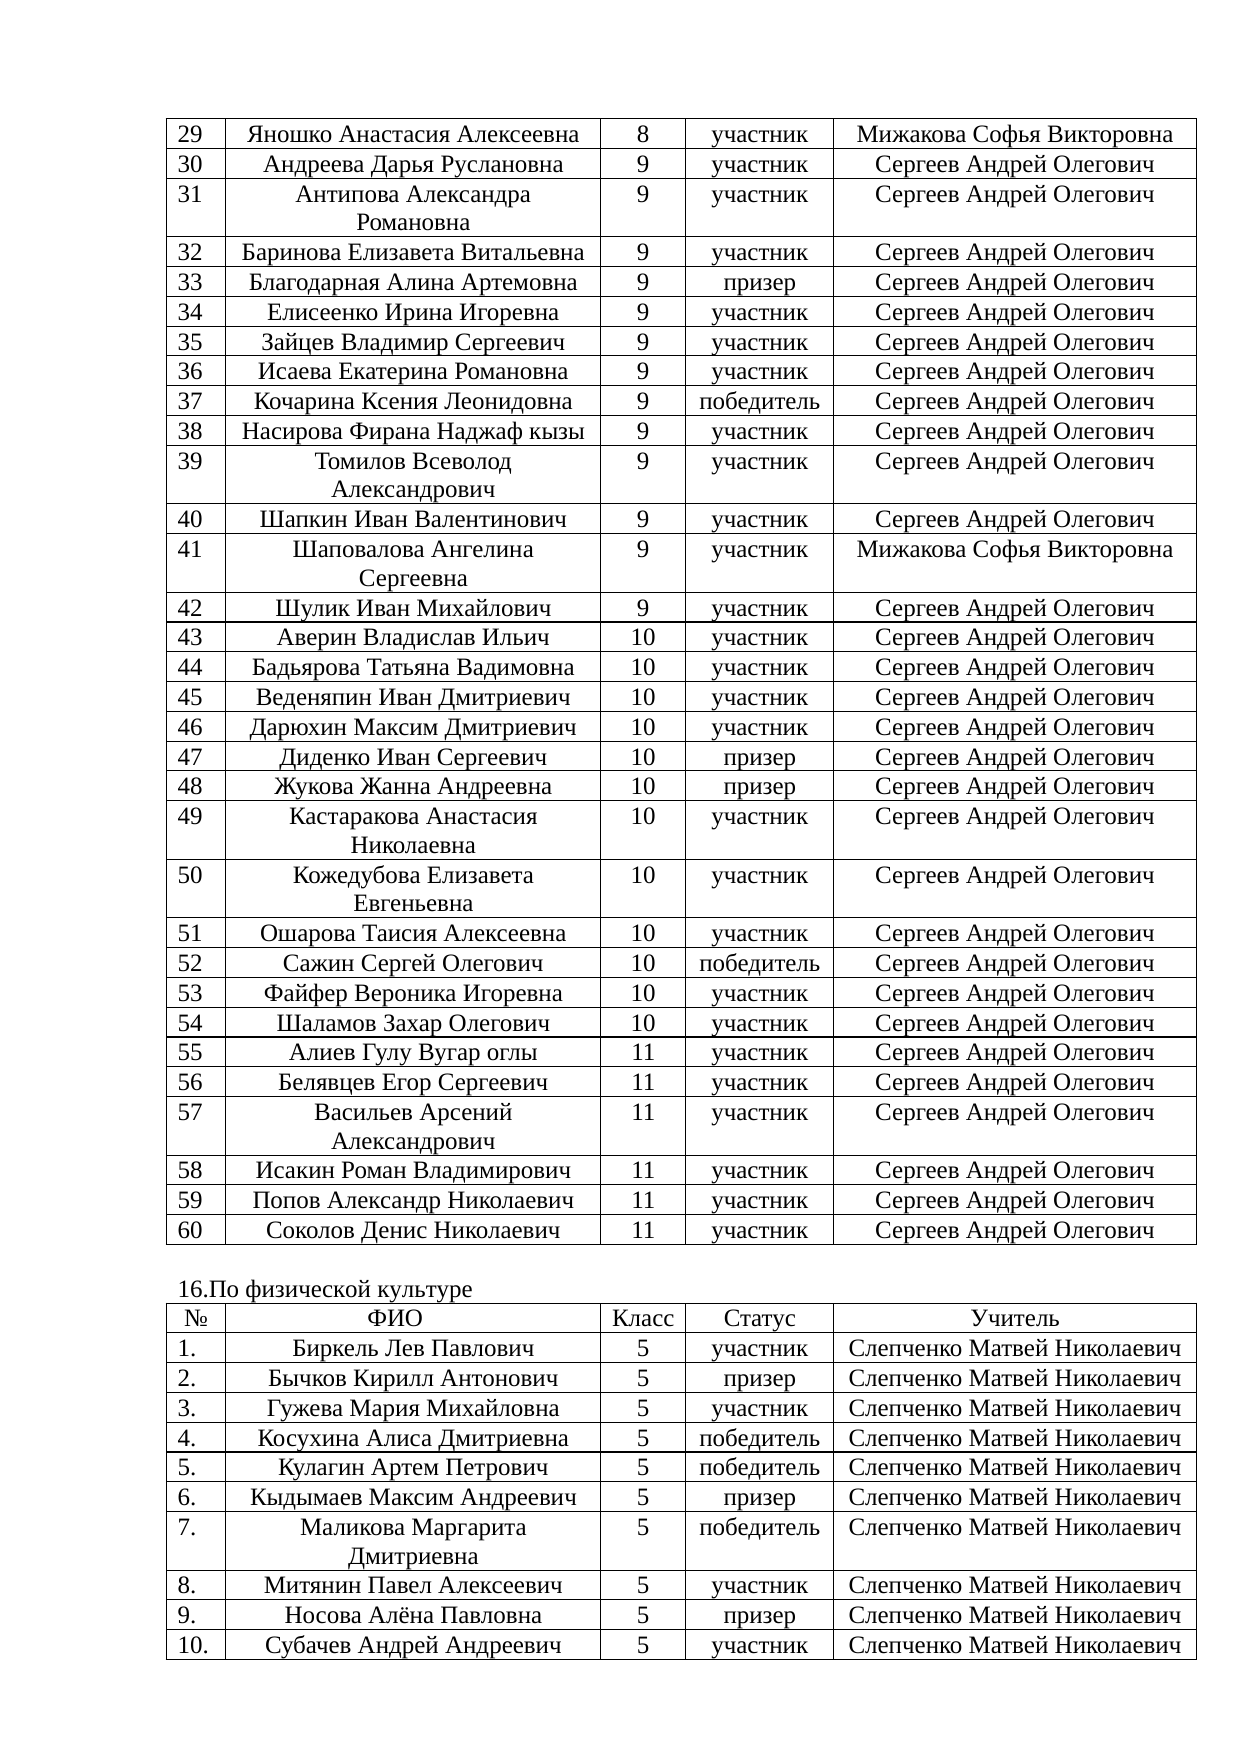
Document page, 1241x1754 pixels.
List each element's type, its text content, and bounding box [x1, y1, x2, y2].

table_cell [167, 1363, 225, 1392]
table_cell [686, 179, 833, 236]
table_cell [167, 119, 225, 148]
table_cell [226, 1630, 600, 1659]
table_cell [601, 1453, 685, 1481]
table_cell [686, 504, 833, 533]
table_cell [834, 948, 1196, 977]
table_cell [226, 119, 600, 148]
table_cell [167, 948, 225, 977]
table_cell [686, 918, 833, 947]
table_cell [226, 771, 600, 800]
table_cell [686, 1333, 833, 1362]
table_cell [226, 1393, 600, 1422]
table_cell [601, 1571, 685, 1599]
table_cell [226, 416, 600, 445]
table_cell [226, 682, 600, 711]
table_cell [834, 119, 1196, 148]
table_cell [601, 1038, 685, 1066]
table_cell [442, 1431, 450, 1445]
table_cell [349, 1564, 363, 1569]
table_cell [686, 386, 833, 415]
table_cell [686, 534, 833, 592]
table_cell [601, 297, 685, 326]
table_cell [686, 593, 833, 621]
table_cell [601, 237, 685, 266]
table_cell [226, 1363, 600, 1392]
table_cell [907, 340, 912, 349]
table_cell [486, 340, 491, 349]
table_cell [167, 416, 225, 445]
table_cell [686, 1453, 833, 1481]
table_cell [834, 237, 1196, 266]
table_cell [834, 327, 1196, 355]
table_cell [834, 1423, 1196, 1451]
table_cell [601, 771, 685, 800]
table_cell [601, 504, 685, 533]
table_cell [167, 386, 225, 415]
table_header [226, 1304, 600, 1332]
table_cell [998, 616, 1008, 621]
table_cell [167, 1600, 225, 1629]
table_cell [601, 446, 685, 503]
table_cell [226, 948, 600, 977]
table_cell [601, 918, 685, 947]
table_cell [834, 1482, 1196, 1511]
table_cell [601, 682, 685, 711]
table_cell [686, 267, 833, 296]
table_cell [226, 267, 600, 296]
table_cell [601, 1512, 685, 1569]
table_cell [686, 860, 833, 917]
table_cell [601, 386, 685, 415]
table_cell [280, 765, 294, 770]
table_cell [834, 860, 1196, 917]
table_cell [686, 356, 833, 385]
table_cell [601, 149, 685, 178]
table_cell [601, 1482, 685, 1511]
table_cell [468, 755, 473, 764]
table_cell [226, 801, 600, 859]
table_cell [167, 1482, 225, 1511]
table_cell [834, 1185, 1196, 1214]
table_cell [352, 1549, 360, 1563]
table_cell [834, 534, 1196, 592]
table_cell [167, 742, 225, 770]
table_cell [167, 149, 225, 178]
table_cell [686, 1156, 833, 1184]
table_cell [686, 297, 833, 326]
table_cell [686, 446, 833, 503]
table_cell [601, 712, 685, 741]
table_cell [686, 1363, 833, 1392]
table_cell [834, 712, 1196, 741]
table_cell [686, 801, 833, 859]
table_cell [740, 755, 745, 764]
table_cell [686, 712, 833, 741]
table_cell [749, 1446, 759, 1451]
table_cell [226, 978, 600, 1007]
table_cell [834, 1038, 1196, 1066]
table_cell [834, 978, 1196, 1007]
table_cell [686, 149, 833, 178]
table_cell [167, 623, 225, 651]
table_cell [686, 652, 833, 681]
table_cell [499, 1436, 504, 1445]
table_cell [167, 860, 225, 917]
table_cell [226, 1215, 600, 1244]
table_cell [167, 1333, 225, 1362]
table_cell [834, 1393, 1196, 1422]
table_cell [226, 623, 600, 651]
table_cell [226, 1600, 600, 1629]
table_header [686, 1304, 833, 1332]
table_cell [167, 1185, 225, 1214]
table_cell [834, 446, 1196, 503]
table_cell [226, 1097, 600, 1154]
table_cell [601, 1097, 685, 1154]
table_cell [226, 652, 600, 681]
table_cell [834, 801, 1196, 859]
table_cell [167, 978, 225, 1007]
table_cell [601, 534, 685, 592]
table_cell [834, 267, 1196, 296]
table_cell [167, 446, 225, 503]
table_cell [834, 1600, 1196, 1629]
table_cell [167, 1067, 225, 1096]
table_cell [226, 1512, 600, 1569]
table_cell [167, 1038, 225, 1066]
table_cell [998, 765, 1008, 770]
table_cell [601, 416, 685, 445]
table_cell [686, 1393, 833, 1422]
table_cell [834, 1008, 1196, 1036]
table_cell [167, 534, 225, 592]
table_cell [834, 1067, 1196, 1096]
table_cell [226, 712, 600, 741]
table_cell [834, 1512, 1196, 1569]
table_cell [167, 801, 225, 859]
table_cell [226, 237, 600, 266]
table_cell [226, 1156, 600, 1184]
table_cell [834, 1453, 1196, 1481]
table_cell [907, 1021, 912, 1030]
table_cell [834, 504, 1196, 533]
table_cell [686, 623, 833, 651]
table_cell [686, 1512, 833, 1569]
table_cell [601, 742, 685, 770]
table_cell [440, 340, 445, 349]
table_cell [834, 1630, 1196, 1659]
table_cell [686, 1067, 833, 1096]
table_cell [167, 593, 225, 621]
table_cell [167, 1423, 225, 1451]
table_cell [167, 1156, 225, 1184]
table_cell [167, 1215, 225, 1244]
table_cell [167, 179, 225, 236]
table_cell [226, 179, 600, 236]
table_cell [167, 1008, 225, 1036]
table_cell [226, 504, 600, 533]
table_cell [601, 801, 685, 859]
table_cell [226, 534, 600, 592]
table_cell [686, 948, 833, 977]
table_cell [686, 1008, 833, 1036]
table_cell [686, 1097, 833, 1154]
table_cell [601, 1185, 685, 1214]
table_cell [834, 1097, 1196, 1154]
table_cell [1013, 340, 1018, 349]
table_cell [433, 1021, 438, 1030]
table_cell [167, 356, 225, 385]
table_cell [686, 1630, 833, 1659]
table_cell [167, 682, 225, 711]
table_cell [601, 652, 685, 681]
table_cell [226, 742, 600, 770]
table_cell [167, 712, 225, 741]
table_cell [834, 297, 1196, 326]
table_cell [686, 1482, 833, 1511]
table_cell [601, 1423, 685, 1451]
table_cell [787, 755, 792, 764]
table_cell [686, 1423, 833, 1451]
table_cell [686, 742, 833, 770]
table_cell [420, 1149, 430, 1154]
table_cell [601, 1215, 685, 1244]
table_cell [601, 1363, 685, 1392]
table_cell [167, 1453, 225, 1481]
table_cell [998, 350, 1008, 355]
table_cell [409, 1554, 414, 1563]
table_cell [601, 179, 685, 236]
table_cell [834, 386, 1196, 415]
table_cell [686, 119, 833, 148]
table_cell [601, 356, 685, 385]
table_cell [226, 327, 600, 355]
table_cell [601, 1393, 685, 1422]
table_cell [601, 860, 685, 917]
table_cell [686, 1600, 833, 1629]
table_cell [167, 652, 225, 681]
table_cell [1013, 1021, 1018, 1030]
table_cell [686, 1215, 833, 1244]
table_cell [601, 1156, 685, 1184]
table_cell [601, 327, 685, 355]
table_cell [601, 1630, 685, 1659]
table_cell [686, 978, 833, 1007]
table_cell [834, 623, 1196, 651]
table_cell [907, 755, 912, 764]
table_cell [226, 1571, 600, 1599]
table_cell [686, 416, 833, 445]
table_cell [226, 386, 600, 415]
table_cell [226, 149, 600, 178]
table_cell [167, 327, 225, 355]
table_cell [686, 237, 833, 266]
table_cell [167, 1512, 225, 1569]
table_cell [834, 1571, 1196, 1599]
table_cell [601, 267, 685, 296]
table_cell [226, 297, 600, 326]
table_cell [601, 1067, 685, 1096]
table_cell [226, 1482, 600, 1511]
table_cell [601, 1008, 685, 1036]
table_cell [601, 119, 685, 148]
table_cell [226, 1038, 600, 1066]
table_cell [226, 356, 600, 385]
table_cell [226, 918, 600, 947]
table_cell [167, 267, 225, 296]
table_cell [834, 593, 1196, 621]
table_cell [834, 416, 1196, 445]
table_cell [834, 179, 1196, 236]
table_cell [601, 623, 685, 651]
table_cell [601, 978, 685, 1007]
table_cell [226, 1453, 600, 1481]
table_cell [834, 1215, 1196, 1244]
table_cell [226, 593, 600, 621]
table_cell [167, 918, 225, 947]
list 16.По физической культуре [177, 1274, 1152, 1302]
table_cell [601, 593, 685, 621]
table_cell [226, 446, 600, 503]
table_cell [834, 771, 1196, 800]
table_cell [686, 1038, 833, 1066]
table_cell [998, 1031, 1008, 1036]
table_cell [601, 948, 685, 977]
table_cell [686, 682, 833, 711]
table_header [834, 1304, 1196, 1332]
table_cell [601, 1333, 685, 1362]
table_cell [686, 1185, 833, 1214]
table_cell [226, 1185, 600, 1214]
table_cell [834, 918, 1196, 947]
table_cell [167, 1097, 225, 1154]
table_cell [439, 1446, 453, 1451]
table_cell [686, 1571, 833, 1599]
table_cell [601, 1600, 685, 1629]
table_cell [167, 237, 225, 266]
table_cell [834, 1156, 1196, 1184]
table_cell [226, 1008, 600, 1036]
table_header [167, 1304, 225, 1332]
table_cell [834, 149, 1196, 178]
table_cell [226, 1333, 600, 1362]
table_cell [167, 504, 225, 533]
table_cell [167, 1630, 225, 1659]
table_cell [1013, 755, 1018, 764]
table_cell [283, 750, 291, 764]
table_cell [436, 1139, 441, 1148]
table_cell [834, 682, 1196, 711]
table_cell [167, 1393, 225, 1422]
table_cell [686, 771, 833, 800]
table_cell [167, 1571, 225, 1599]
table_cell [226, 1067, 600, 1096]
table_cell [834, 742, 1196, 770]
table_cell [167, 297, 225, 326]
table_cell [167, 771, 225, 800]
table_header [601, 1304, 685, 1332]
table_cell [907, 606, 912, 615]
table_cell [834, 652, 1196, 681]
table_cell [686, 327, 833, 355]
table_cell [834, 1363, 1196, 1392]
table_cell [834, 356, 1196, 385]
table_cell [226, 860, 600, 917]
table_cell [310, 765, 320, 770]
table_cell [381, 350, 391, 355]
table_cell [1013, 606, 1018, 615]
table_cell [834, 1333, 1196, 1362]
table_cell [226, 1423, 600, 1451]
